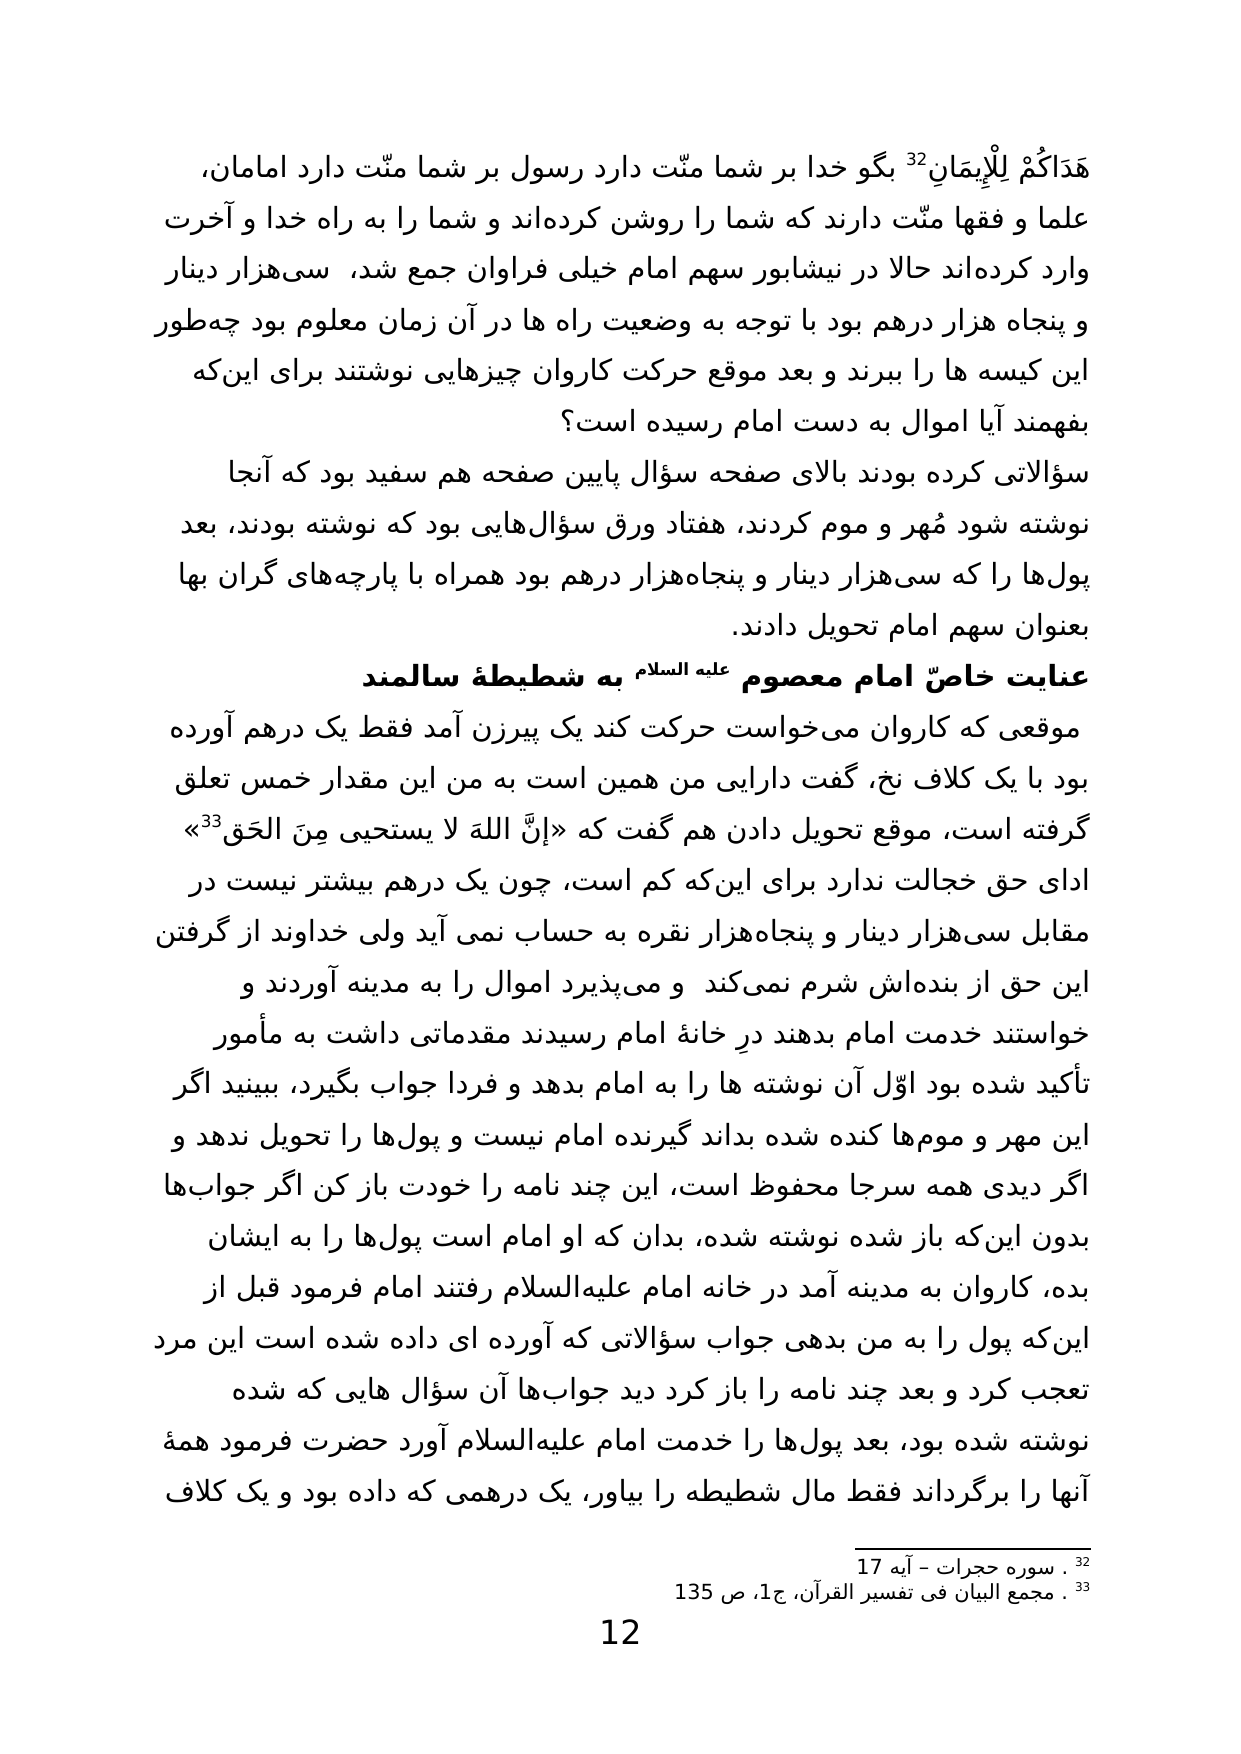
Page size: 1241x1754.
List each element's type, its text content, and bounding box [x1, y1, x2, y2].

text عنایت خاصّ امام معصوم علیه السلام به شطیطۀ سالمند [150, 659, 1090, 693]
text سؤالاتی کرده بودند بالای صفحه‌ سؤال پایین صفحه هم سفید بود که آنجا نوشته شود مُهر و موم کردند، هفتاد ورق سؤال‌هایی بود که نوشته بودند، بعد پول‌ها را که سی‌هزار دینار و پنجاه‌هزار درهم بود همراه با پارچه‌های گران ‌بها بعنوان سهم امام تحویل دادند. [150, 456, 1090, 642]
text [150, 710, 1090, 1508]
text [150, 150, 1090, 439]
